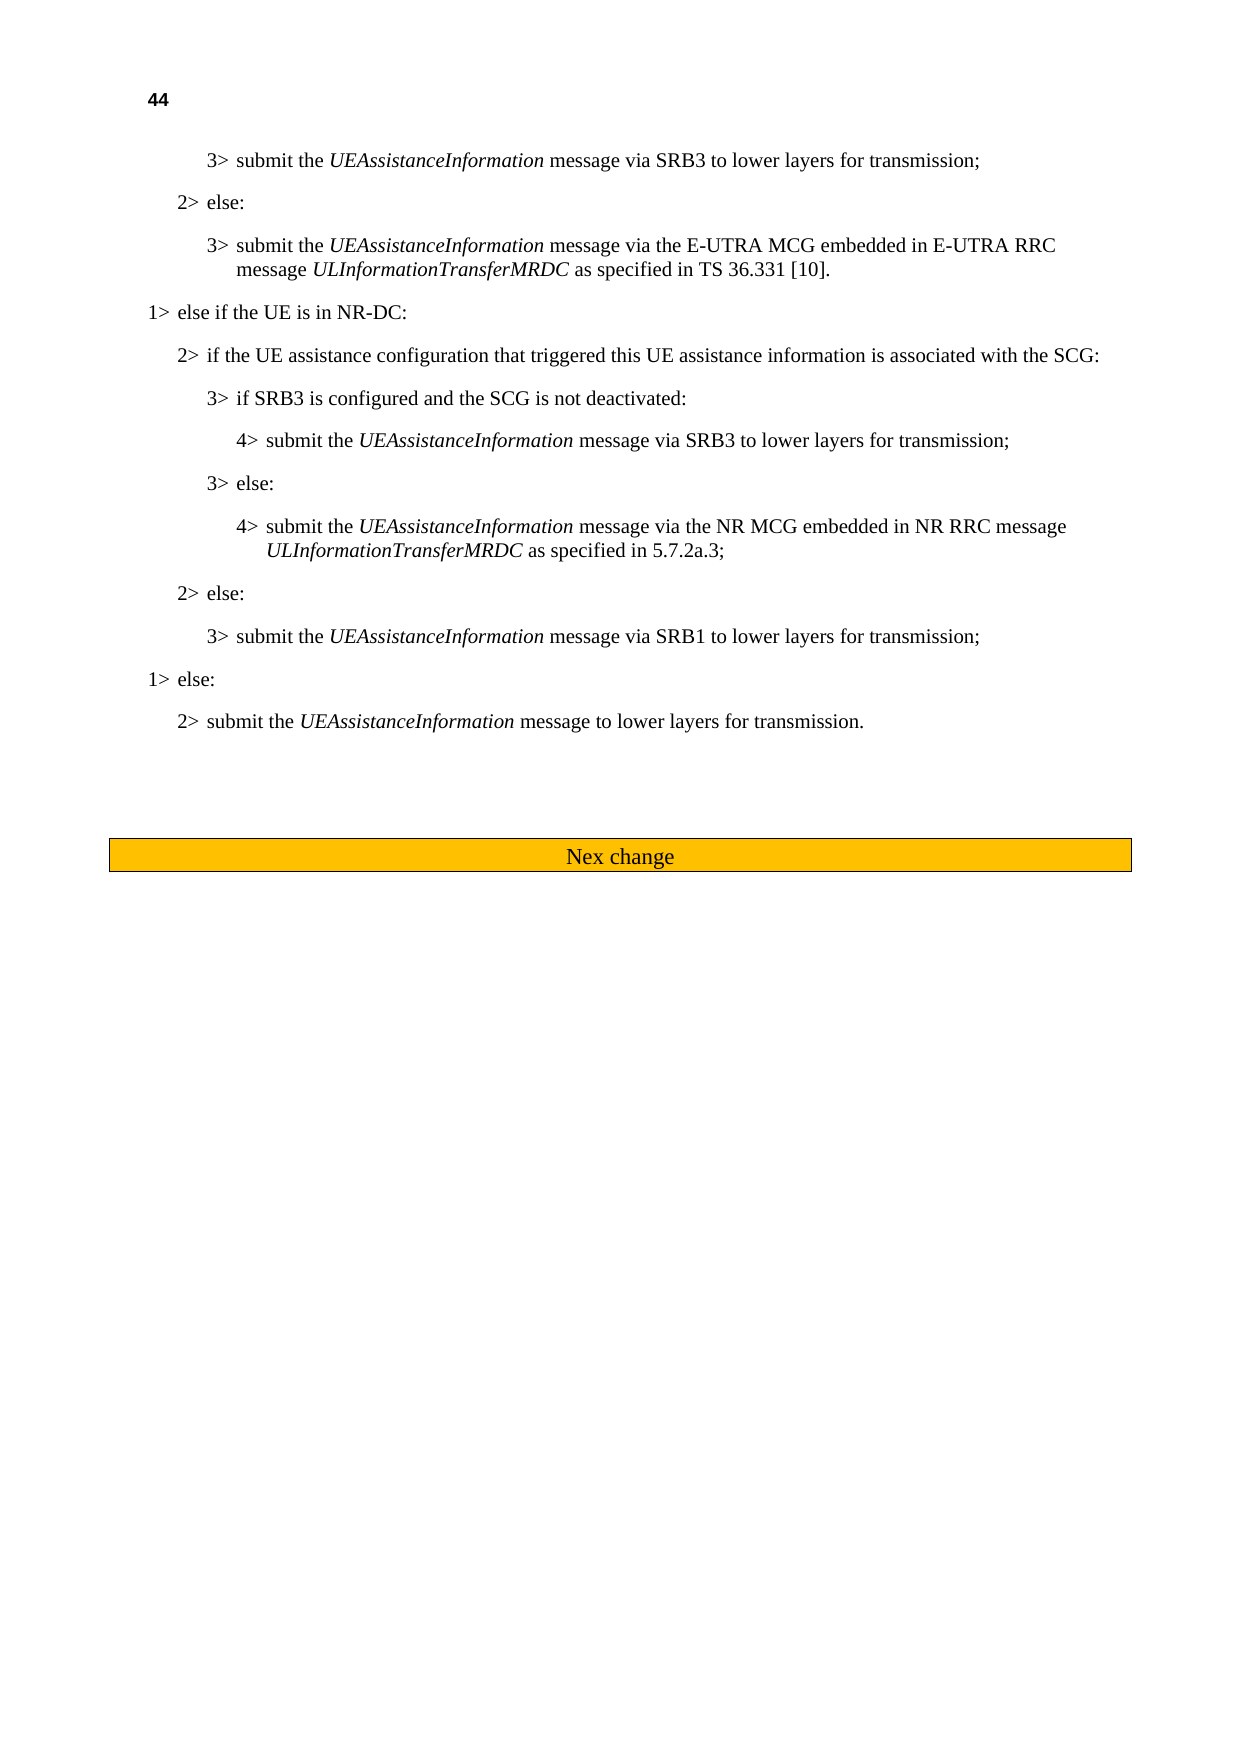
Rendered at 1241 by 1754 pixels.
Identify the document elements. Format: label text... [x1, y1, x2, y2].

text 2> submit the UEAssistanceInformation message to lower layers for transmission. [177, 709, 1122, 733]
text 3> submit the UEAssistanceInformation message via SRB1 to lower layers for transmission; [207, 624, 1122, 648]
text 2> else: [177, 190, 1122, 214]
text 2> if the UE assistance configuration that triggered this UE assistance information is associated with the SCG: [177, 343, 1122, 367]
text 3> submit the UEAssistanceInformation message via the E-UTRA MCG embedded in E-UTRA RRC message ULInformationTransferMRDC as specified in TS 36.331 [10]. [207, 233, 1122, 281]
text Nex change [110, 839, 1131, 871]
text 1> else if the UE is in NR-DC: [148, 300, 1122, 324]
text 3> else: [207, 471, 1122, 495]
text 4> submit the UEAssistanceInformation message via SRB3 to lower layers for transmission; [236, 428, 1122, 452]
text 3> if SRB3 is configured and the SCG is not deactivated: [207, 386, 1122, 410]
text 1> else: [148, 667, 1122, 691]
text 2> else: [177, 581, 1122, 605]
text 4> submit the UEAssistanceInformation message via the NR MCG embedded in NR RRC message ULInformationTransferMRDC as specified in 5.7.2a.3; [236, 514, 1122, 562]
text 3> submit the UEAssistanceInformation message via SRB3 to lower layers for transmission; [207, 147, 1122, 172]
